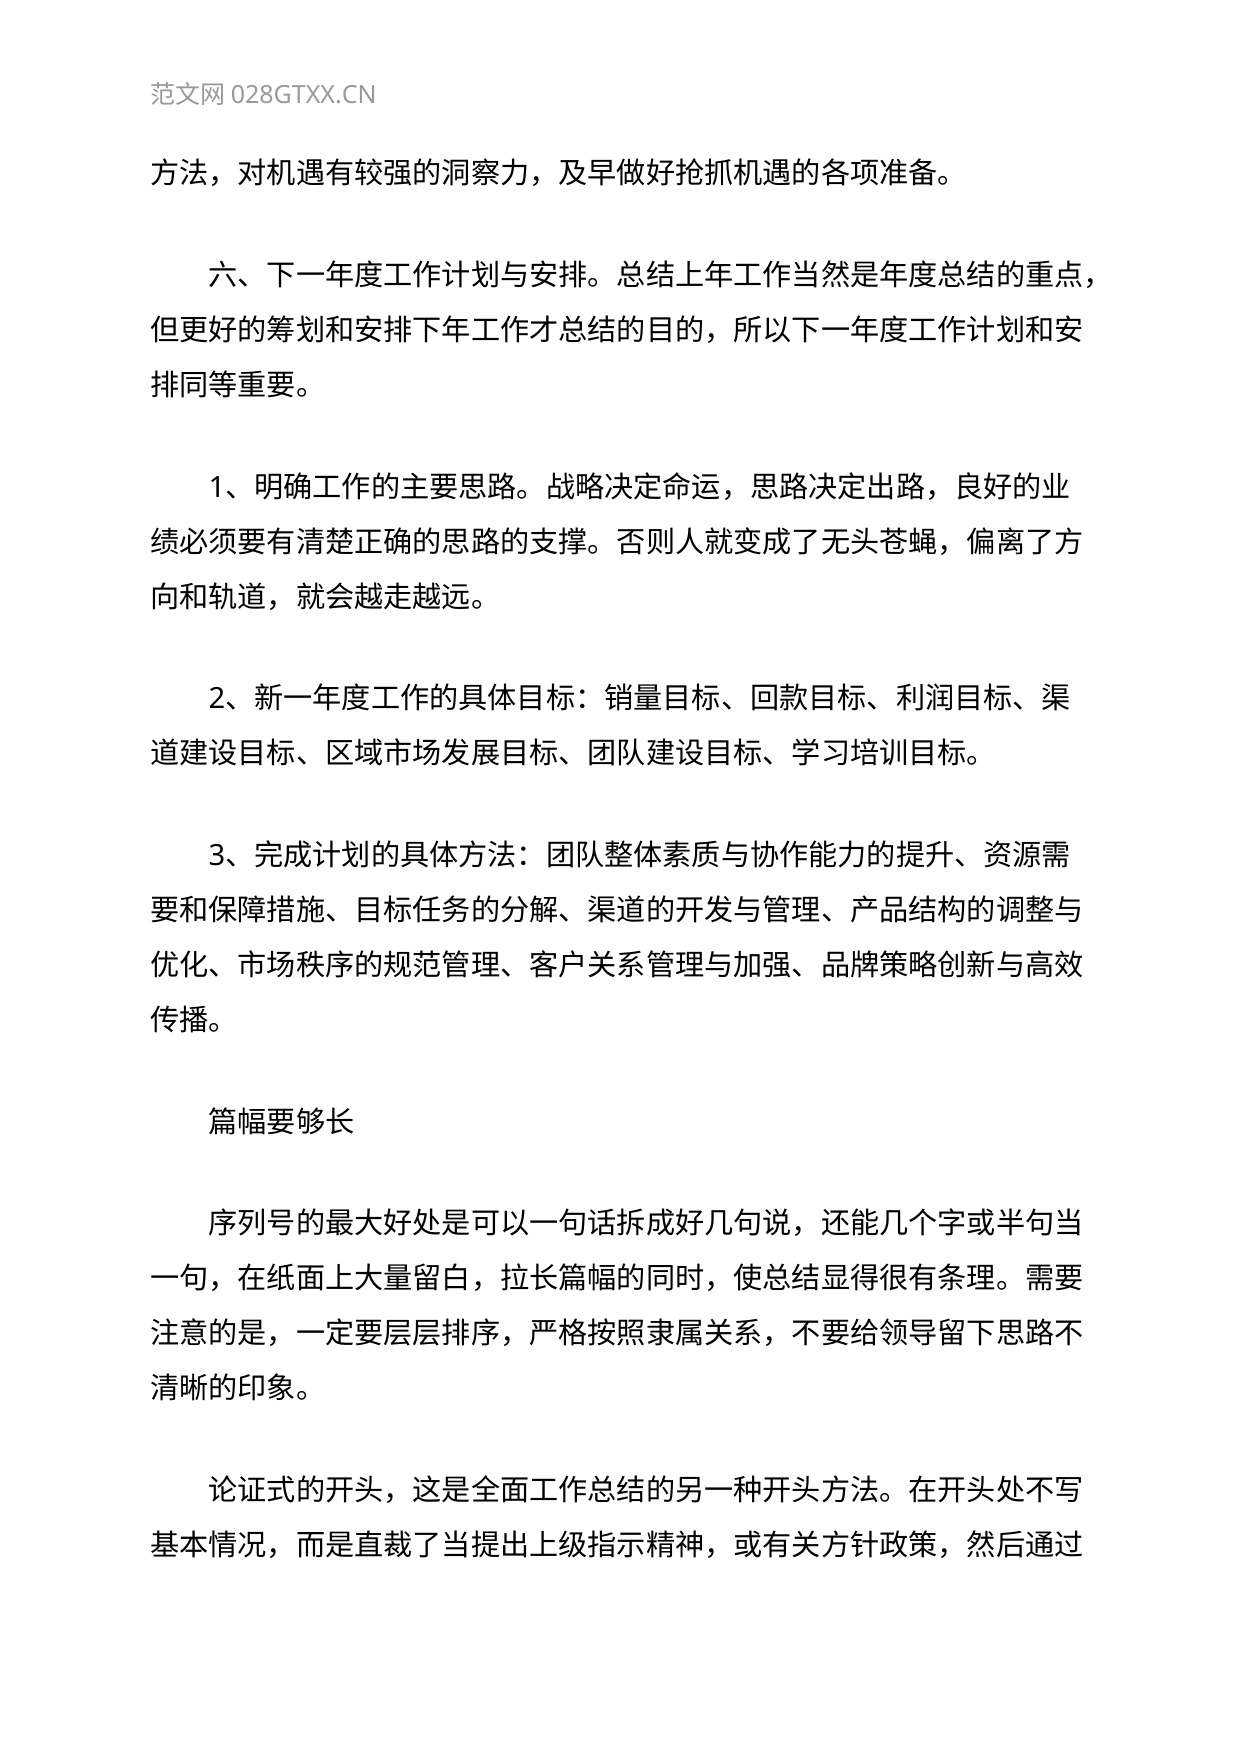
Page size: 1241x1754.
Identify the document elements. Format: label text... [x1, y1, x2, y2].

text 篇幅要够长 [150, 1098, 1090, 1141]
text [150, 150, 1090, 192]
text 1、明确工作的主要思路。战略决定命运，思路决定出路，良好的业绩必须要有清楚正确的思路的支撑。否则人就变成了无头苍蝇，偏离了方向和轨道，就会越走越远。 [150, 463, 1090, 616]
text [150, 1467, 1090, 1564]
text 3、完成计划的具体方法：团队整体素质与协作能力的提升、资源需要和保障措施、目标任务的分解、渠道的开发与管理、产品结构的调整与优化、市场秩序的规范管理、客户关系管理与加强、品牌策略创新与高效传播。 [150, 832, 1090, 1039]
text 六、下一年度工作计划与安排。总结上年工作当然是年度总结的重点，但更好的筹划和安排下年工作才总结的目的，所以下一年度工作计划和安排同等重要。 [150, 252, 1090, 404]
text 序列号的最大好处是可以一句话拆成好几句说，还能几个字或半句当一句，在纸面上大量留白，拉长篇幅的同时，使总结显得很有条理。需要注意的是，一定要层层排序，严格按照隶属关系，不要给领导留下思路不清晰的印象。 [150, 1200, 1090, 1407]
text 2、新一年度工作的具体目标：销量目标、回款目标、利润目标、渠道建设目标、区域市场发展目标、团队建设目标、学习培训目标。 [150, 675, 1090, 772]
